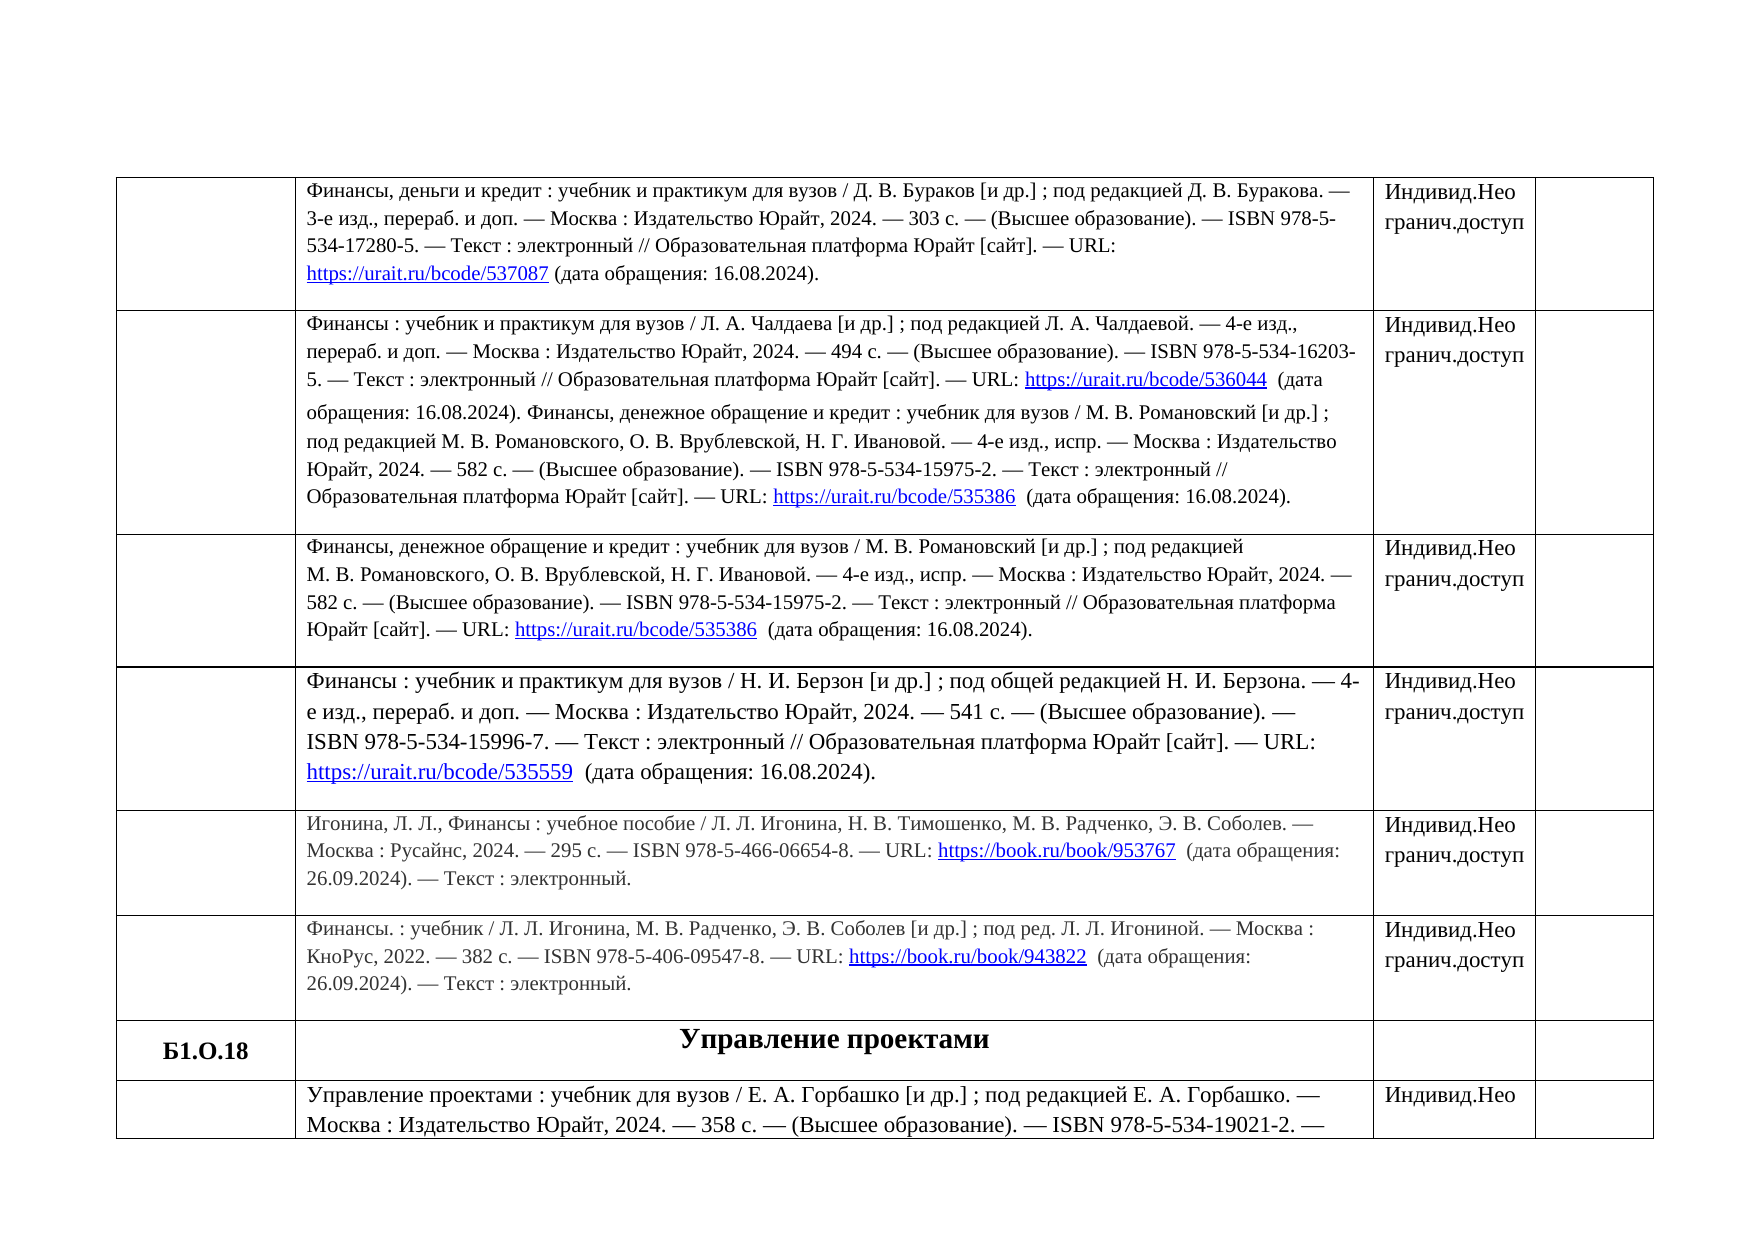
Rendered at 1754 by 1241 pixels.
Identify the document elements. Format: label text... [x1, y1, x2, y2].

table_cell [117, 668, 295, 809]
table_cell Финансы : учебник и практикум для вузов / Л. А. Чалдаева [и др.] ; под редакцией Л. А. Чалдаевой. — 4-е изд., перераб. и доп. — Москва : Издательство Юрайт, 2024. — 494 с. — (Высшее образование). — ISBN 978-5-534-16203-5. — Текст : электронный // Образовательная платформа Юрайт [сайт]. — URL: https://urait.ru/bcode/536044 (дата обращения: 16.08.2024). Финансы, денежное обращение и кредит : учебник для вузов / М. В. Романовский [и др.] ; под редакцией М. В. Романовского, О. В. Врублевской, Н. Г. Ивановой. — 4-е изд., испр. — Москва : Издательство Юрайт, 2024. — 582 с. — (Высшее образование). — ISBN 978-5-534-15975-2. — Текст : электронный // Образовательная платформа Юрайт [сайт]. — URL: https://urait.ru/bcode/535386 (дата обращения: 16.08.2024). [296, 311, 1373, 533]
table_cell [1536, 311, 1653, 533]
table_cell [117, 535, 295, 666]
table_cell Индивид.Неогранич.доступ [1374, 811, 1535, 915]
table_cell [117, 811, 295, 915]
table_cell [117, 1081, 295, 1138]
table_cell [1536, 668, 1653, 809]
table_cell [1374, 1081, 1535, 1138]
table_cell [1536, 1081, 1653, 1138]
table_cell Финансы : учебник и практикум для вузов / Н. И. Берзон [и др.] ; под общей редакцией Н. И. Берзона. — 4-е изд., перераб. и доп. — Москва : Издательство Юрайт, 2024. — 541 с. — (Высшее образование). — ISBN 978-5-534-15996-7. — Текст : электронный // Образовательная платформа Юрайт [сайт]. — URL: https://urait.ru/bcode/535559 (дата обращения: 16.08.2024). [296, 668, 1373, 809]
table_cell Индивид.Неогранич.доступ [1374, 311, 1535, 533]
table_cell Финансы. : учебник / Л. Л. Игонина, М. В. Радченко, Э. В. Соболев [и др.] ; под ред. Л. Л. Игониной. — Москва : КноРус, 2022. — 382 с. — ISBN 978-5-406-09547-8. — URL: https://book.ru/book/943822 (дата обращения: 26.09.2024). — Текст : электронный. [296, 916, 1373, 1020]
table_cell Индивид.Неогранич.доступ [1374, 668, 1535, 809]
table_cell [117, 178, 295, 310]
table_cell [1374, 178, 1535, 310]
table_cell [117, 311, 295, 533]
table_cell Индивид.Неогранич.доступ [1374, 535, 1535, 666]
table_cell [1536, 916, 1653, 1020]
table_cell [117, 916, 295, 1020]
table_cell [1536, 535, 1653, 666]
table_cell Индивид.Неогранич.доступ [1374, 916, 1535, 1020]
table_cell [1536, 178, 1653, 310]
table_cell [1536, 1021, 1653, 1080]
table_cell Игонина, Л. Л., Финансы : учебное пособие / Л. Л. Игонина, Н. В. Тимошенко, М. В. Радченко, Э. В. Соболев. — Москва : Русайнс, 2024. — 295 с. — ISBN 978-5-466-06654-8. — URL: https://book.ru/book/953767 (дата обращения: 26.09.2024). — Текст : электронный. [296, 811, 1373, 915]
table_cell Управление проектами [296, 1021, 1373, 1080]
table_cell [1536, 811, 1653, 915]
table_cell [296, 1081, 1373, 1138]
table_cell [1374, 1021, 1535, 1080]
table_cell Финансы, деньги и кредит : учебник и практикум для вузов / Д. В. Бураков [и др.] ; под редакцией Д. В. Буракова. — 3-е изд., перераб. и доп. — Москва : Издательство Юрайт, 2024. — 303 с. — (Высшее образование). — ISBN 978-5-534-17280-5. — Текст : электронный // Образовательная платформа Юрайт [сайт]. — URL: https://urait.ru/bcode/537087 (дата обращения: 16.08.2024). [296, 178, 1373, 310]
table_cell Финансы, денежное обращение и кредит : учебник для вузов / М. В. Романовский [и др.] ; под редакцией М. В. Романовского, О. В. Врублевской, Н. Г. Ивановой. — 4-е изд., испр. — Москва : Издательство Юрайт, 2024. — 582 с. — (Высшее образование). — ISBN 978-5-534-15975-2. — Текст : электронный // Образовательная платформа Юрайт [сайт]. — URL: https://urait.ru/bcode/535386 (дата обращения: 16.08.2024). [296, 535, 1373, 666]
table_cell Б1.О.18 [117, 1021, 295, 1080]
